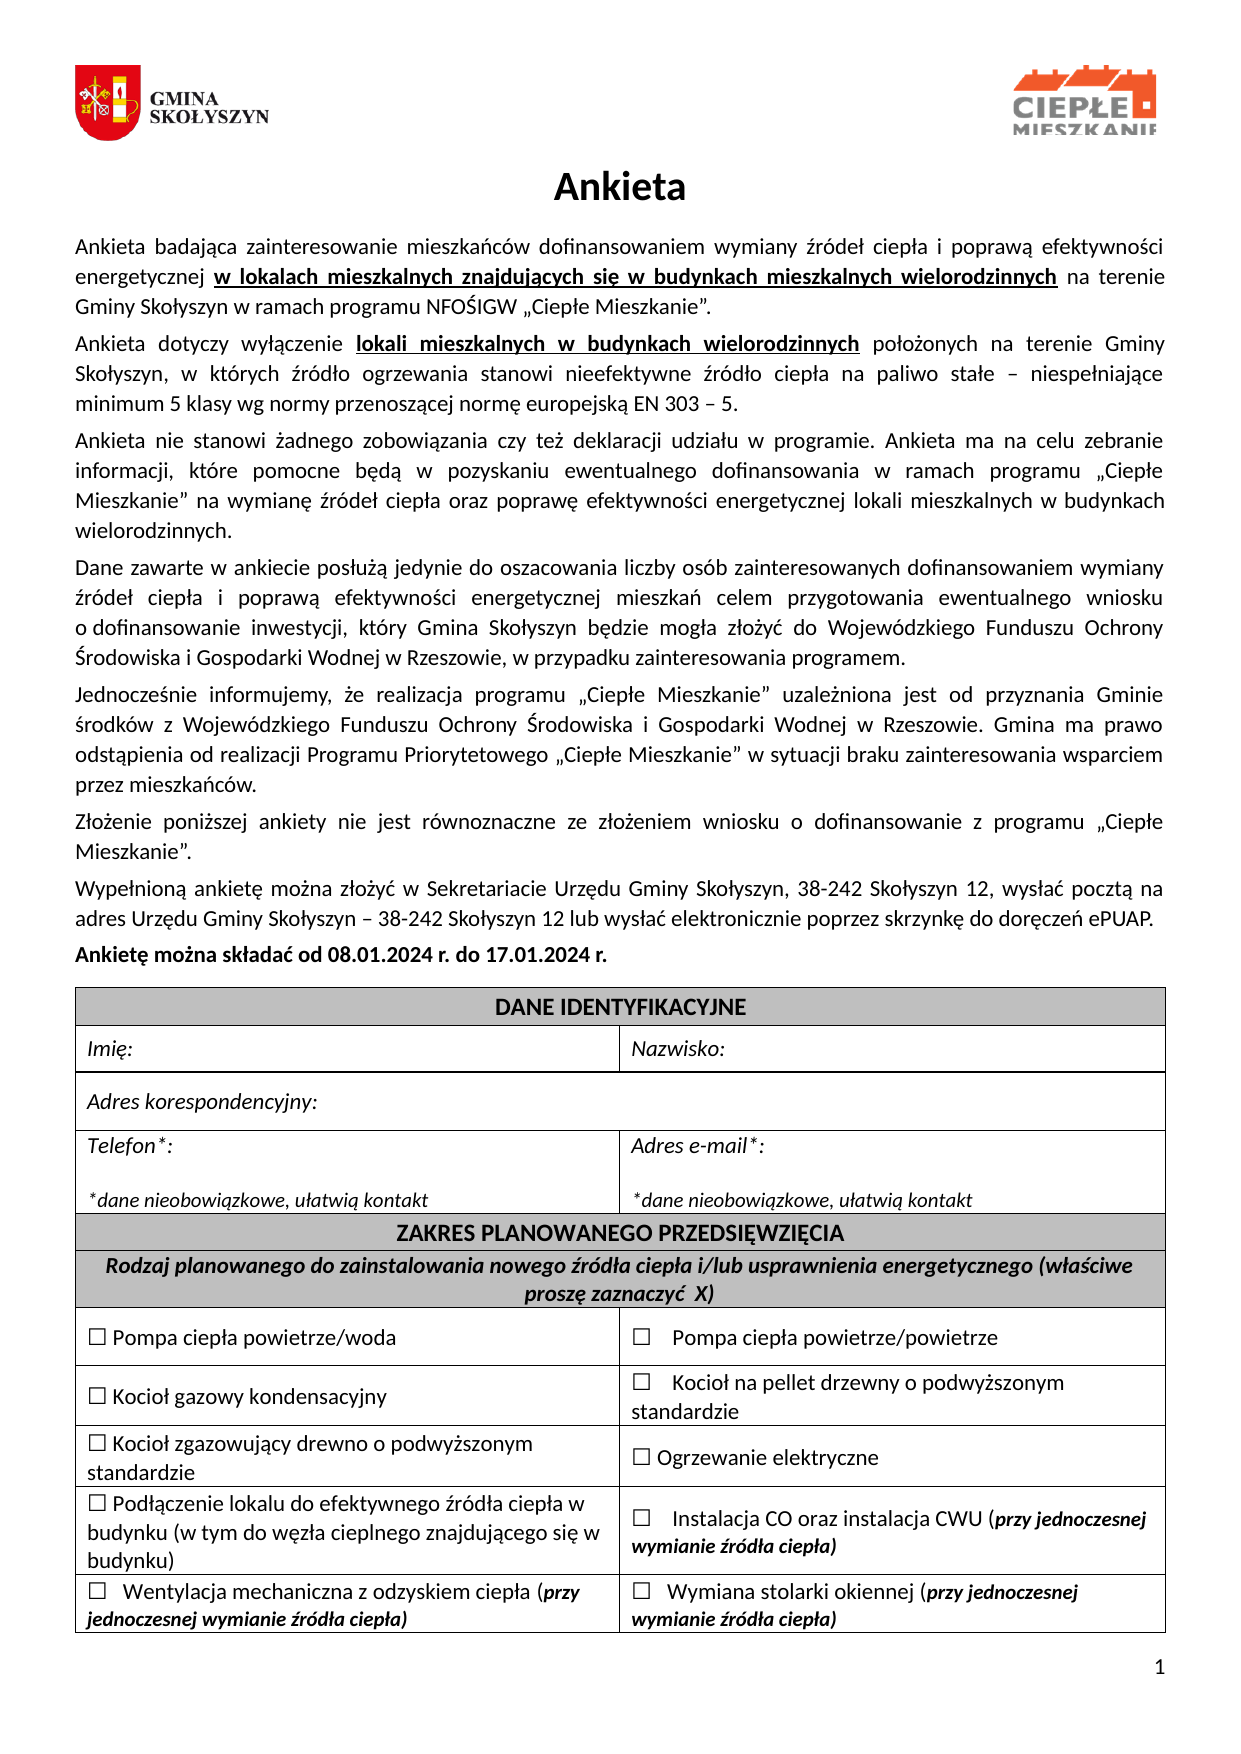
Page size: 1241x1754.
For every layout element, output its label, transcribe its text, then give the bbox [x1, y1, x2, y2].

table_cell Pompa ciepła powietrze/woda [76, 1308, 619, 1365]
text Dane zawarte w ankiecie posłużą jedynie do oszacowania liczby osób zainteresowanych dofinansowaniem wymiany źródeł ciepła i poprawą efektywności energetycznej mieszkań celem przygotowania ewentualnego wniosku o dofinansowanie inwestycji, który Gmina Skołyszyn będzie mogła złożyć do Wojewódzkiego Funduszu Ochrony Środowiska i Gospodarki Wodnej w Rzeszowie, w przypadku zainteresowania programem. [75, 553, 1165, 671]
picture [75, 65, 269, 141]
table_cell Instalacja CO oraz instalacja CWU (przy jednoczesnej wymianie źródła ciepła) [620, 1487, 1165, 1574]
text Ankieta nie stanowi żadnego zobowiązania czy też deklaracji udziału w programie. Ankieta ma na celu zebranie informacji, które pomocne będą w pozyskaniu ewentualnego dofinansowania w ramach programu „Ciepłe Mieszkanie” na wymianę źródeł ciepła oraz poprawę efektywności energetycznej lokali mieszkalnych w budynkach wielorodzinnych. [75, 426, 1165, 544]
picture [1012, 65, 1156, 134]
table_cell Pompa ciepła powietrze/powietrze [620, 1308, 1165, 1365]
table_cell Imię: [76, 1026, 619, 1071]
table_cell Kocioł gazowy kondensacyjny [76, 1366, 619, 1425]
text Ankieta dotyczy wyłączenie lokali mieszkalnych w budynkach wielorodzinnych położonych na terenie Gminy Skołyszyn, w których źródło ogrzewania stanowi nieefektywne źródło ciepła na paliwo stałe – niespełniające minimum 5 klasy wg normy przenoszącej normę europejską EN 303 – 5. [75, 329, 1165, 417]
table_cell Telefon*: *dane nieobowiązkowe, ułatwią kontakt [76, 1131, 619, 1213]
text Wypełnioną ankietę można złożyć w Sekretariacie Urzędu Gminy Skołyszyn, 38-242 Skołyszyn 12, wysłać pocztą na adres Urzędu Gminy Skołyszyn – 38-242 Skołyszyn 12 lub wysłać elektronicznie poprzez skrzynkę do doręczeń ePUAP. [75, 874, 1165, 932]
table_cell Ogrzewanie elektryczne [620, 1426, 1165, 1486]
table_cell Rodzaj planowanego do zainstalowania nowego źródła ciepła i/lub usprawnienia energetycznego (właściwe proszę zaznaczyć X) [76, 1251, 1165, 1307]
text Jednocześnie informujemy, że realizacja programu „Ciepłe Mieszkanie” uzależniona jest od przyznania Gminie środków z Wojewódzkiego Funduszu Ochrony Środowiska i Gospodarki Wodnej w Rzeszowie. Gmina ma prawo odstąpienia od realizacji Programu Priorytetowego „Ciepłe Mieszkanie” w sytuacji braku zainteresowania wsparciem przez mieszkańców. [75, 680, 1165, 798]
text Ankieta [75, 160, 1165, 211]
text Ankieta badająca zainteresowanie mieszkańców dofinansowaniem wymiany źródeł ciepła i poprawą efektywności energetycznej w lokalach mieszkalnych znajdujących się w budynkach mieszkalnych wielorodzinnych na terenie Gminy Skołyszyn w ramach programu NFOŚIGW „Ciepłe Mieszkanie”. [75, 232, 1165, 320]
table_cell Nazwisko: [620, 1026, 1165, 1071]
text Ankietę można składać od 08.01.2024 r. do 17.01.2024 r. [75, 940, 1165, 968]
table_cell Wymiana stolarki okiennej (przy jednoczesnej wymianie źródła ciepła) [620, 1575, 1165, 1632]
table_cell Kocioł zgazowujący drewno o podwyższonym standardzie [76, 1426, 619, 1486]
table_cell Adres korespondencyjny: [76, 1073, 1165, 1130]
table_cell Podłączenie lokalu do efektywnego źródła ciepła w budynku (w tym do węzła cieplnego znajdującego się w budynku) [76, 1487, 619, 1574]
text Złożenie poniższej ankiety nie jest równoznaczne ze złożeniem wniosku o dofinansowanie z programu „Ciepłe Mieszkanie”. [75, 807, 1165, 865]
table_cell ZAKRES PLANOWANEGO PRZEDSIĘWZIĘCIA [76, 1214, 1165, 1250]
table_cell Adres e-mail*: *dane nieobowiązkowe, ułatwią kontakt [620, 1131, 1165, 1213]
table_header DANE IDENTYFIKACYJNE [76, 988, 1165, 1025]
table_cell Wentylacja mechaniczna z odzyskiem ciepła (przy jednoczesnej wymianie źródła ciepła) [76, 1575, 619, 1632]
table_cell Kocioł na pellet drzewny o podwyższonym standardzie [620, 1366, 1165, 1425]
